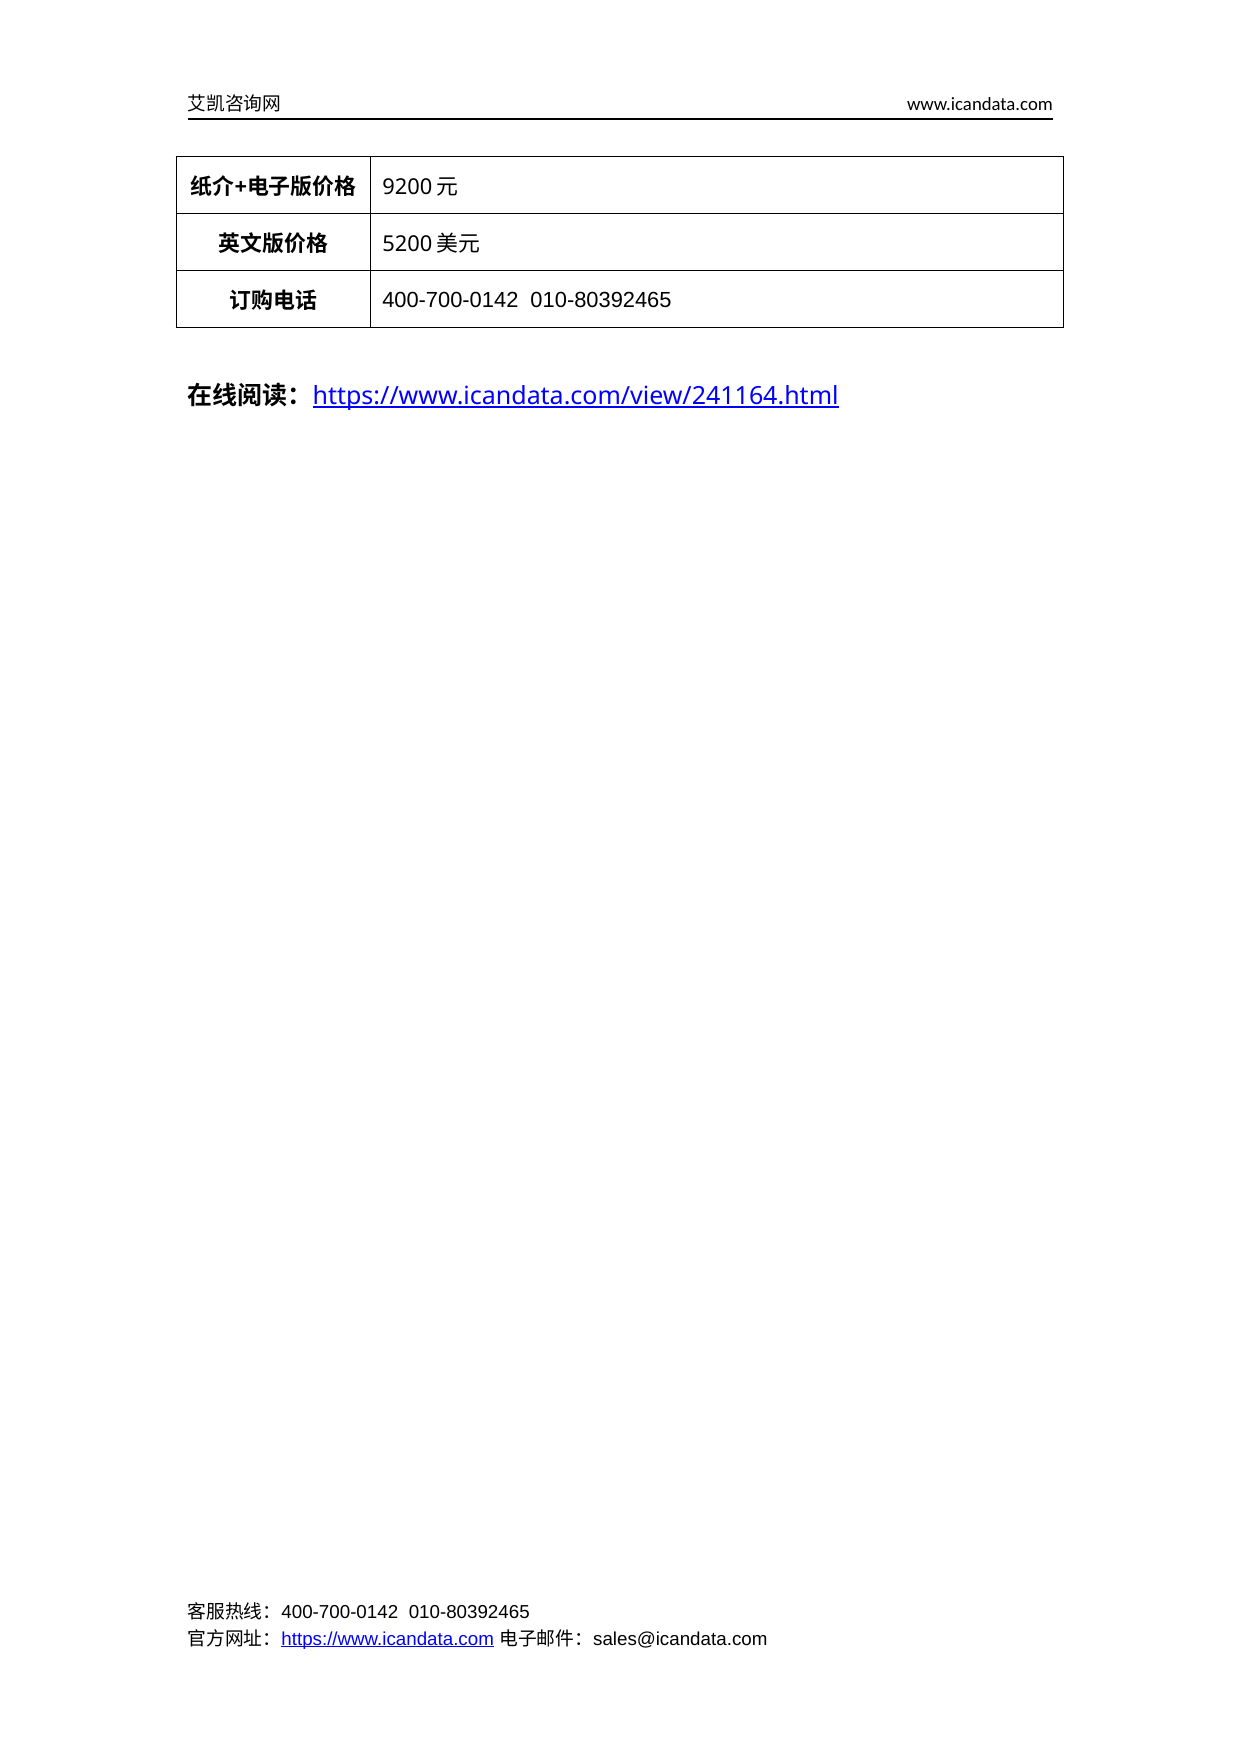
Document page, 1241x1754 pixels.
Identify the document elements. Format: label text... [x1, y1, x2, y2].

table_cell 9200元 [371, 157, 1063, 213]
table_cell 5200美元 [371, 214, 1063, 270]
table_cell 400-700-0142 010-80392465 [371, 271, 1063, 327]
table_cell 纸介+电子版价格 [177, 157, 370, 213]
table_cell 订购电话 [177, 271, 370, 327]
text 在线阅读：https://www.icandata.com/view/241164.html [187, 361, 1053, 426]
table_cell 英文版价格 [177, 214, 370, 270]
